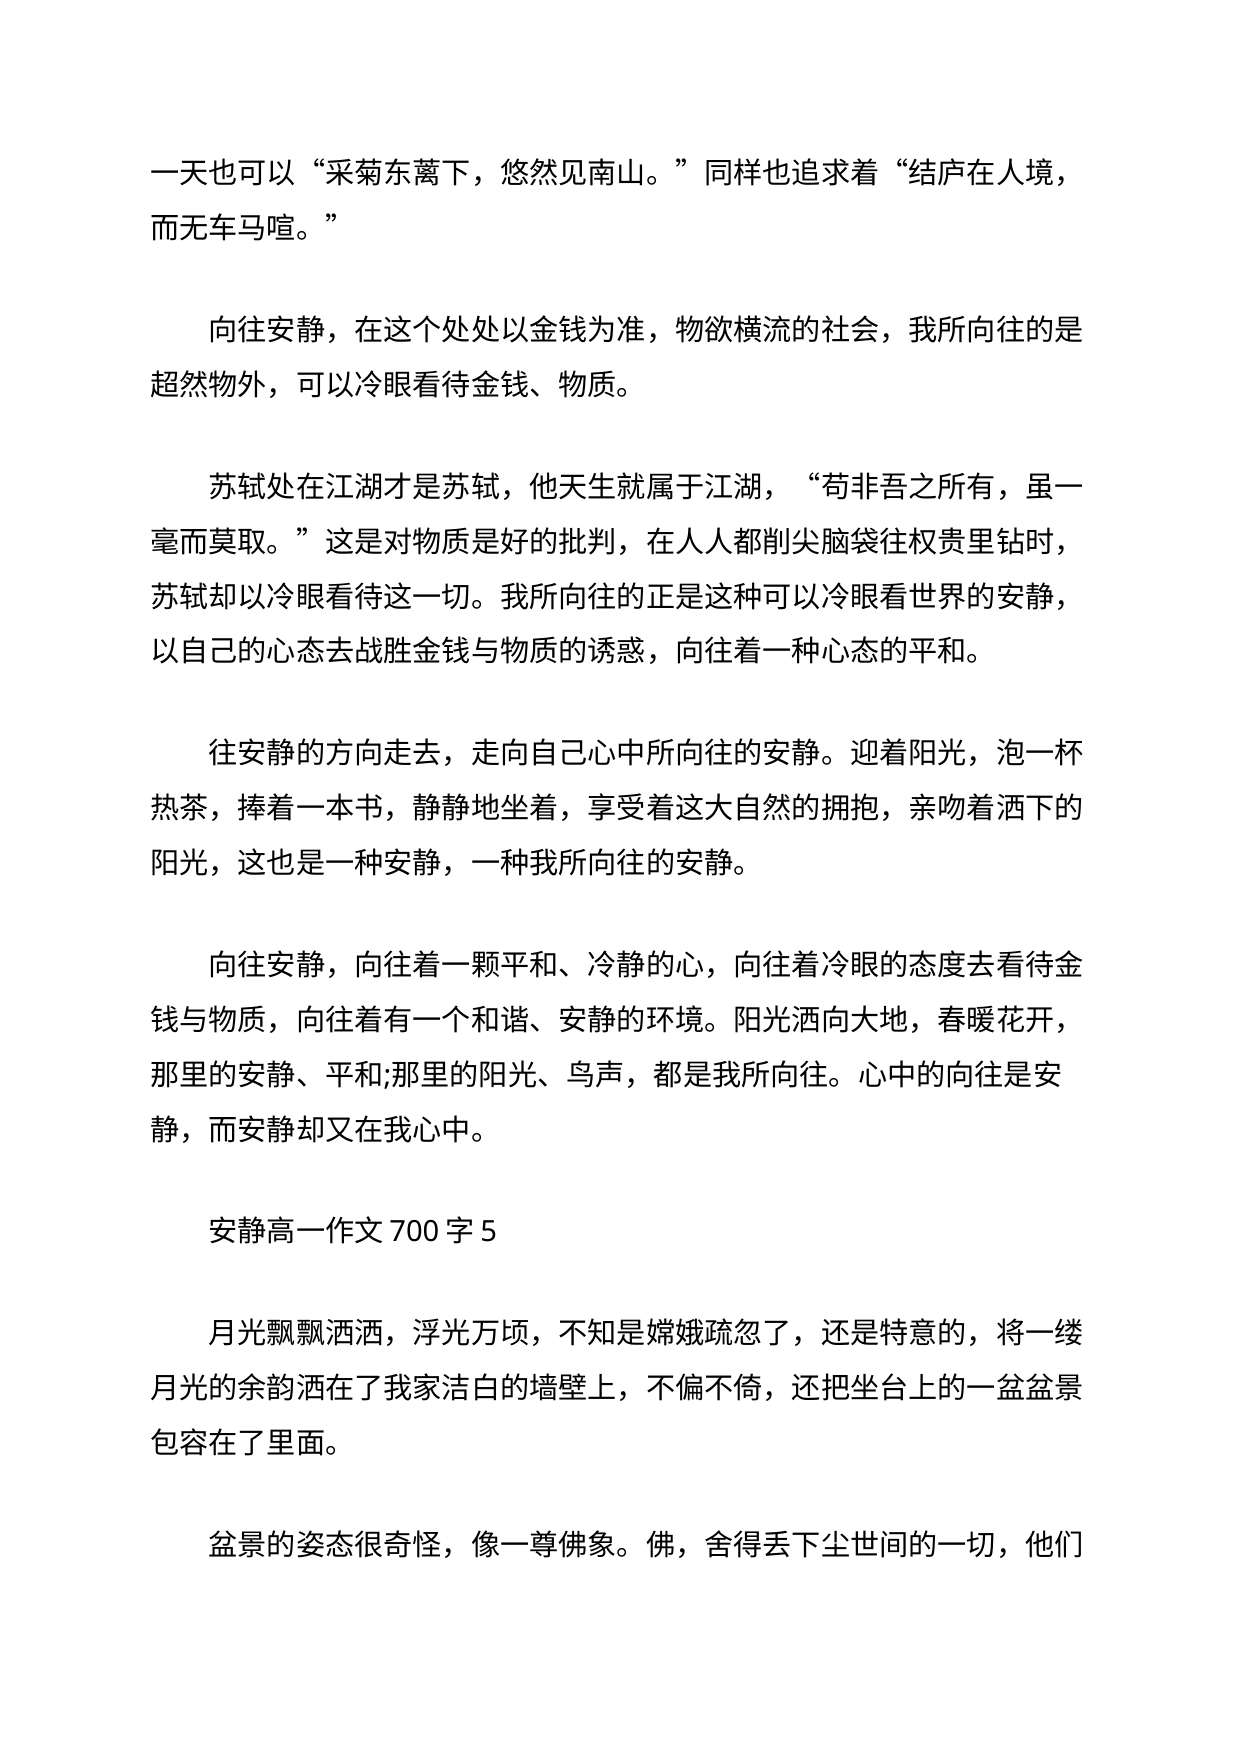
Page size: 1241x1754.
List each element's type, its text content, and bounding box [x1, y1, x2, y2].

text 安静高一作文700字5 [150, 1208, 1090, 1250]
text 往安静的方向走去，走向自己心中所向往的安静。迎着阳光，泡一杯热茶，捧着一本书，静静地坐着，享受着这大自然的拥抱，亲吻着洒下的阳光，这也是一种安静，一种我所向往的安静。 [150, 730, 1090, 882]
text 向往安静，向往着一颗平和、冷静的心，向往着冷眼的态度去看待金钱与物质，向往着有一个和谐、安静的环境。阳光洒向大地，春暖花开，那里的安静、平和;那里的阳光、鸟声，都是我所向往。心中的向往是安静，而安静却又在我心中。 [150, 941, 1090, 1148]
text 月光飘飘洒洒，浮光万顷，不知是嫦娥疏忽了，还是特意的，将一缕月光的余韵洒在了我家洁白的墙壁上，不偏不倚，还把坐台上的一盆盆景包容在了里面。 [150, 1310, 1090, 1462]
text 苏轼处在江湖才是苏轼，他天生就属于江湖，“苟非吾之所有，虽一毫而莫取。”这是对物质是好的批判，在人人都削尖脑袋往权贵里钻时，苏轼却以冷眼看待这一切。我所向往的正是这种可以冷眼看世界的安静，以自己的心态去战胜金钱与物质的诱惑，向往着一种心态的平和。 [150, 463, 1090, 670]
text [150, 150, 1090, 247]
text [150, 1521, 1090, 1564]
text 向往安静，在这个处处以金钱为准，物欲横流的社会，我所向往的是超然物外，可以冷眼看待金钱、物质。 [150, 307, 1090, 404]
